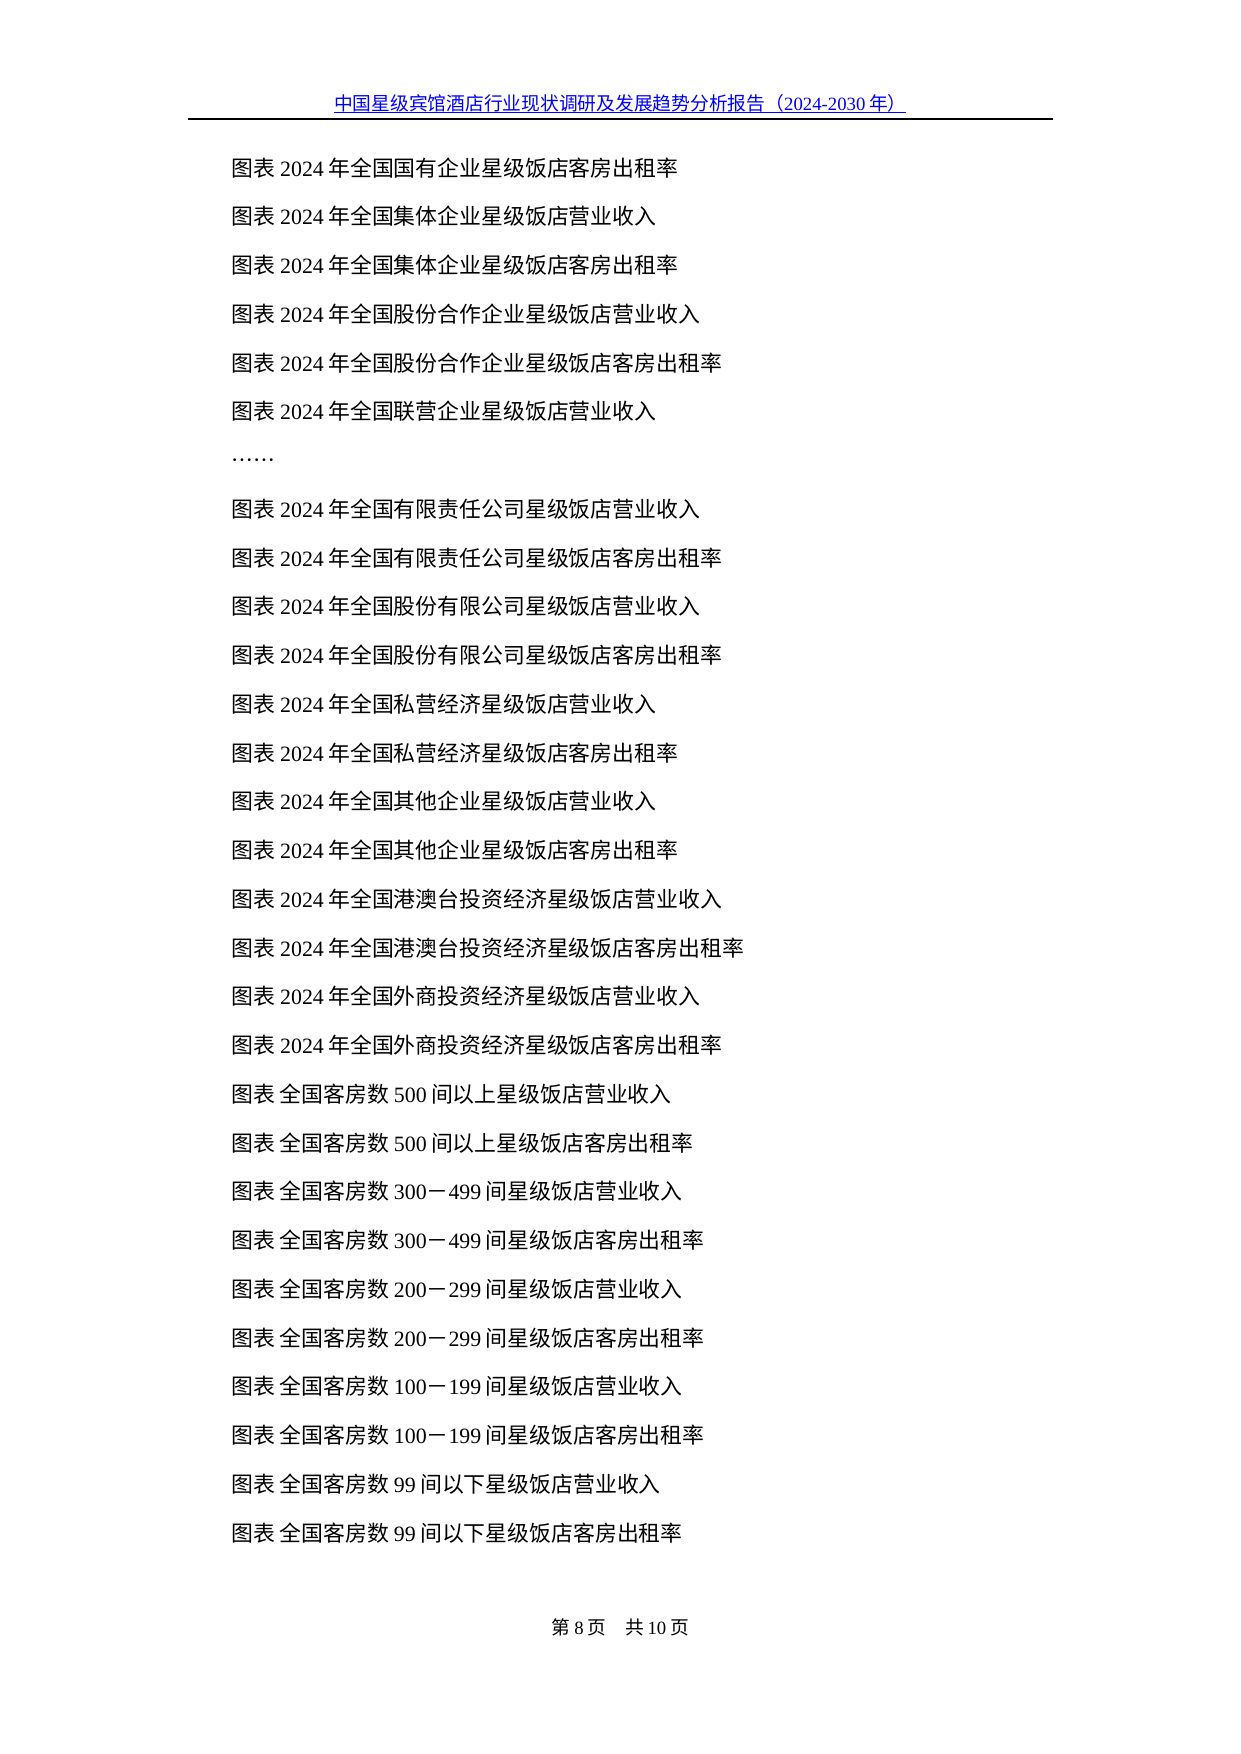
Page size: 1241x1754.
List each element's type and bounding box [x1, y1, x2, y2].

text [187, 150, 1053, 1548]
